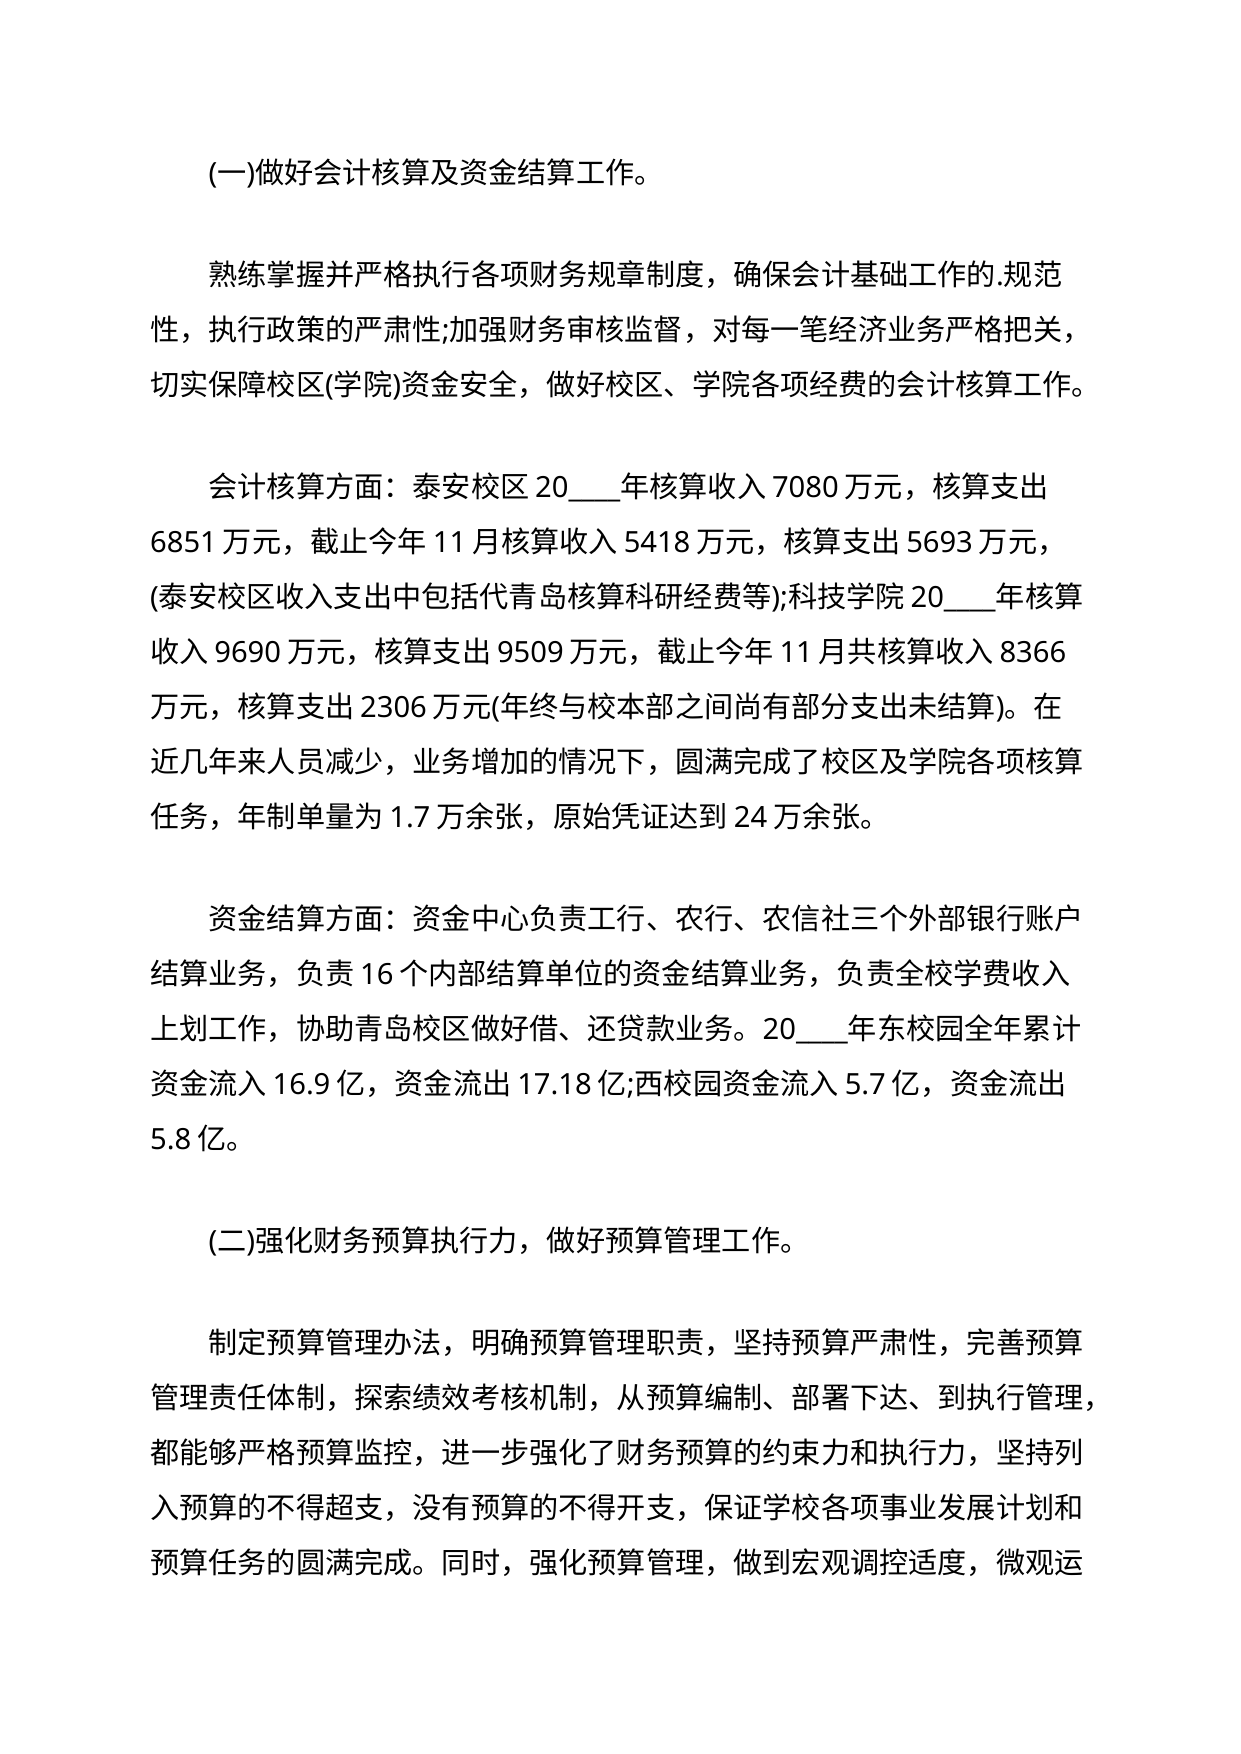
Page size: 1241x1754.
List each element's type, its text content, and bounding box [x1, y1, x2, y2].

text 会计核算方面：泰安校区20____年核算收入7080万元，核算支出6851万元，截止今年11月核算收入5418万元，核算支出5693万元，(泰安校区收入支出中包括代青岛核算科研经费等);科技学院20____年核算收入9690万元，核算支出9509万元，截止今年11月共核算收入8366万元，核算支出2306万元(年终与校本部之间尚有部分支出未结算)。在近几年来人员减少，业务增加的情况下，圆满完成了校区及学院各项核算任务，年制单量为1.7万余张，原始凭证达到24万余张。 [150, 464, 1090, 836]
text 资金结算方面：资金中心负责工行、农行、农信社三个外部银行账户结算业务，负责16个内部结算单位的资金结算业务，负责全校学费收入上划工作，协助青岛校区做好借、还贷款业务。20____年东校园全年累计资金流入16.9亿，资金流出17.18亿;西校园资金流入5.7亿，资金流出5.8亿。 [150, 896, 1090, 1158]
text (二)强化财务预算执行力，做好预算管理工作。 [150, 1218, 1090, 1260]
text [150, 1320, 1090, 1582]
text (一)做好会计核算及资金结算工作。 [150, 150, 1090, 192]
text 熟练掌握并严格执行各项财务规章制度，确保会计基础工作的.规范性，执行政策的严肃性;加强财务审核监督，对每一笔经济业务严格把关，切实保障校区(学院)资金安全，做好校区、学院各项经费的会计核算工作。 [150, 252, 1090, 404]
